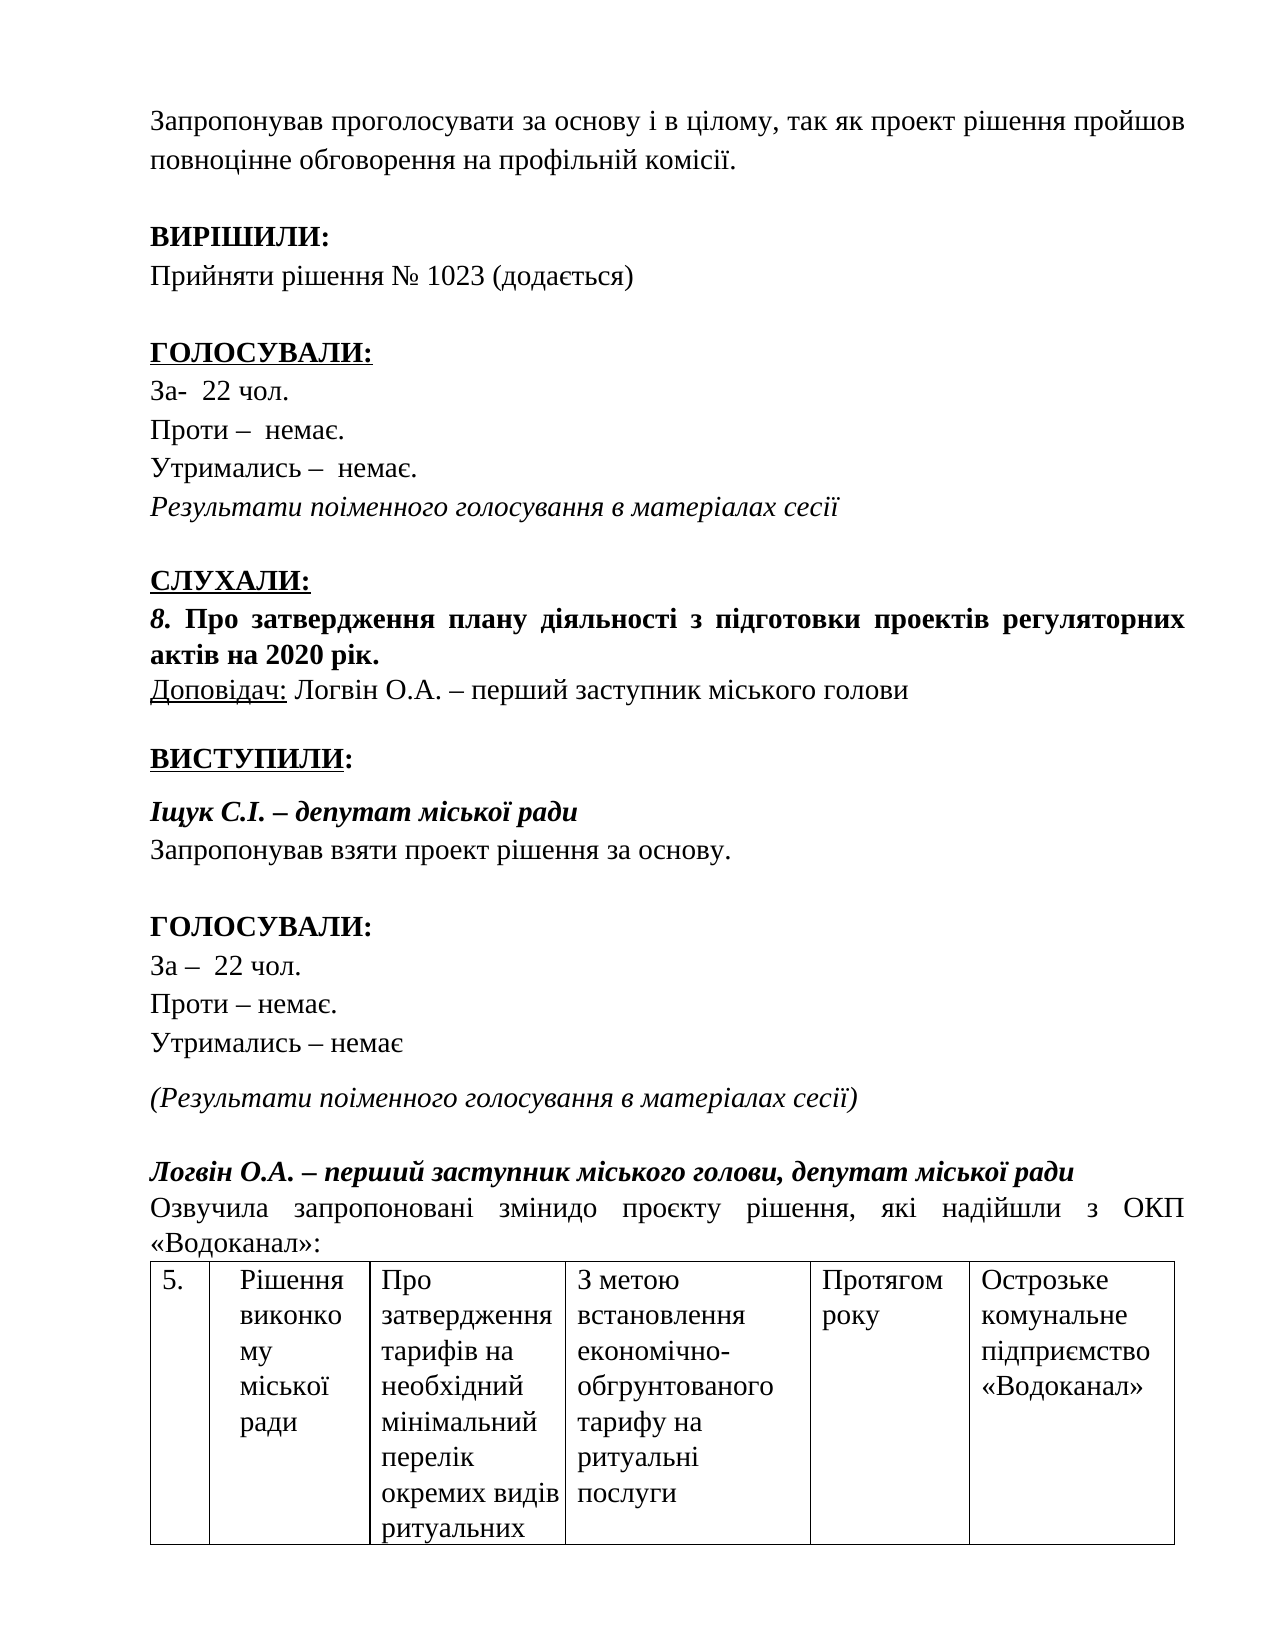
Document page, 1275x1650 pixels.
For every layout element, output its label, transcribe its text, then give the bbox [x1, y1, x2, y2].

text Запропонував проголосувати за основу і в цілому, так як проект рішення пройшов повноцінне обговорення на профільній комісії. [150, 103, 1186, 176]
text (Результати поіменного голосування в матеріалах сесії) [150, 1080, 1186, 1114]
text Запропонував взяти проект рішення за основу. [150, 832, 1186, 866]
text Іщук С.І. – депутат міської ради [150, 794, 1186, 827]
table_header Протягом року [811, 1262, 969, 1544]
text Логвін О.А. – перший заступник міського голови, депутат міської ради [150, 1154, 1186, 1188]
text Утримались – немає [150, 1025, 1186, 1058]
text ГОЛОСУВАЛИ: [150, 335, 1186, 368]
text ВИСТУПИЛИ: [150, 742, 1186, 775]
text Озвучила запропоновані змінидо проєкту рішення, які надійшли з ОКП «Водоканал»: [150, 1190, 1186, 1259]
text 8. Про затвердження плану діяльності з підготовки проектів регуляторних актів на 2020 рік. [150, 601, 1186, 671]
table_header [566, 1262, 810, 1544]
text ГОЛОСУВАЛИ: [150, 909, 1186, 943]
text За- 22 чол. [150, 373, 1186, 407]
text За – 22 чол. [150, 948, 1186, 981]
text Результати поіменного голосування в матеріалах сесії [150, 489, 1186, 522]
text Проти – немає. [150, 412, 1186, 445]
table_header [970, 1262, 1174, 1544]
text Прийняти рішення № 1023 (додається) [150, 258, 1186, 291]
text Доповідач: Логвін О.А. – перший заступник міського голови [150, 672, 1186, 706]
text СЛУХАЛИ: [150, 563, 1186, 596]
text ВИРІШИЛИ: [150, 219, 1186, 253]
text Утримались – немає. [150, 450, 1186, 484]
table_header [210, 1262, 369, 1544]
text Проти – немає. [150, 986, 1186, 1020]
table_header 5. [151, 1262, 209, 1544]
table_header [371, 1262, 565, 1544]
